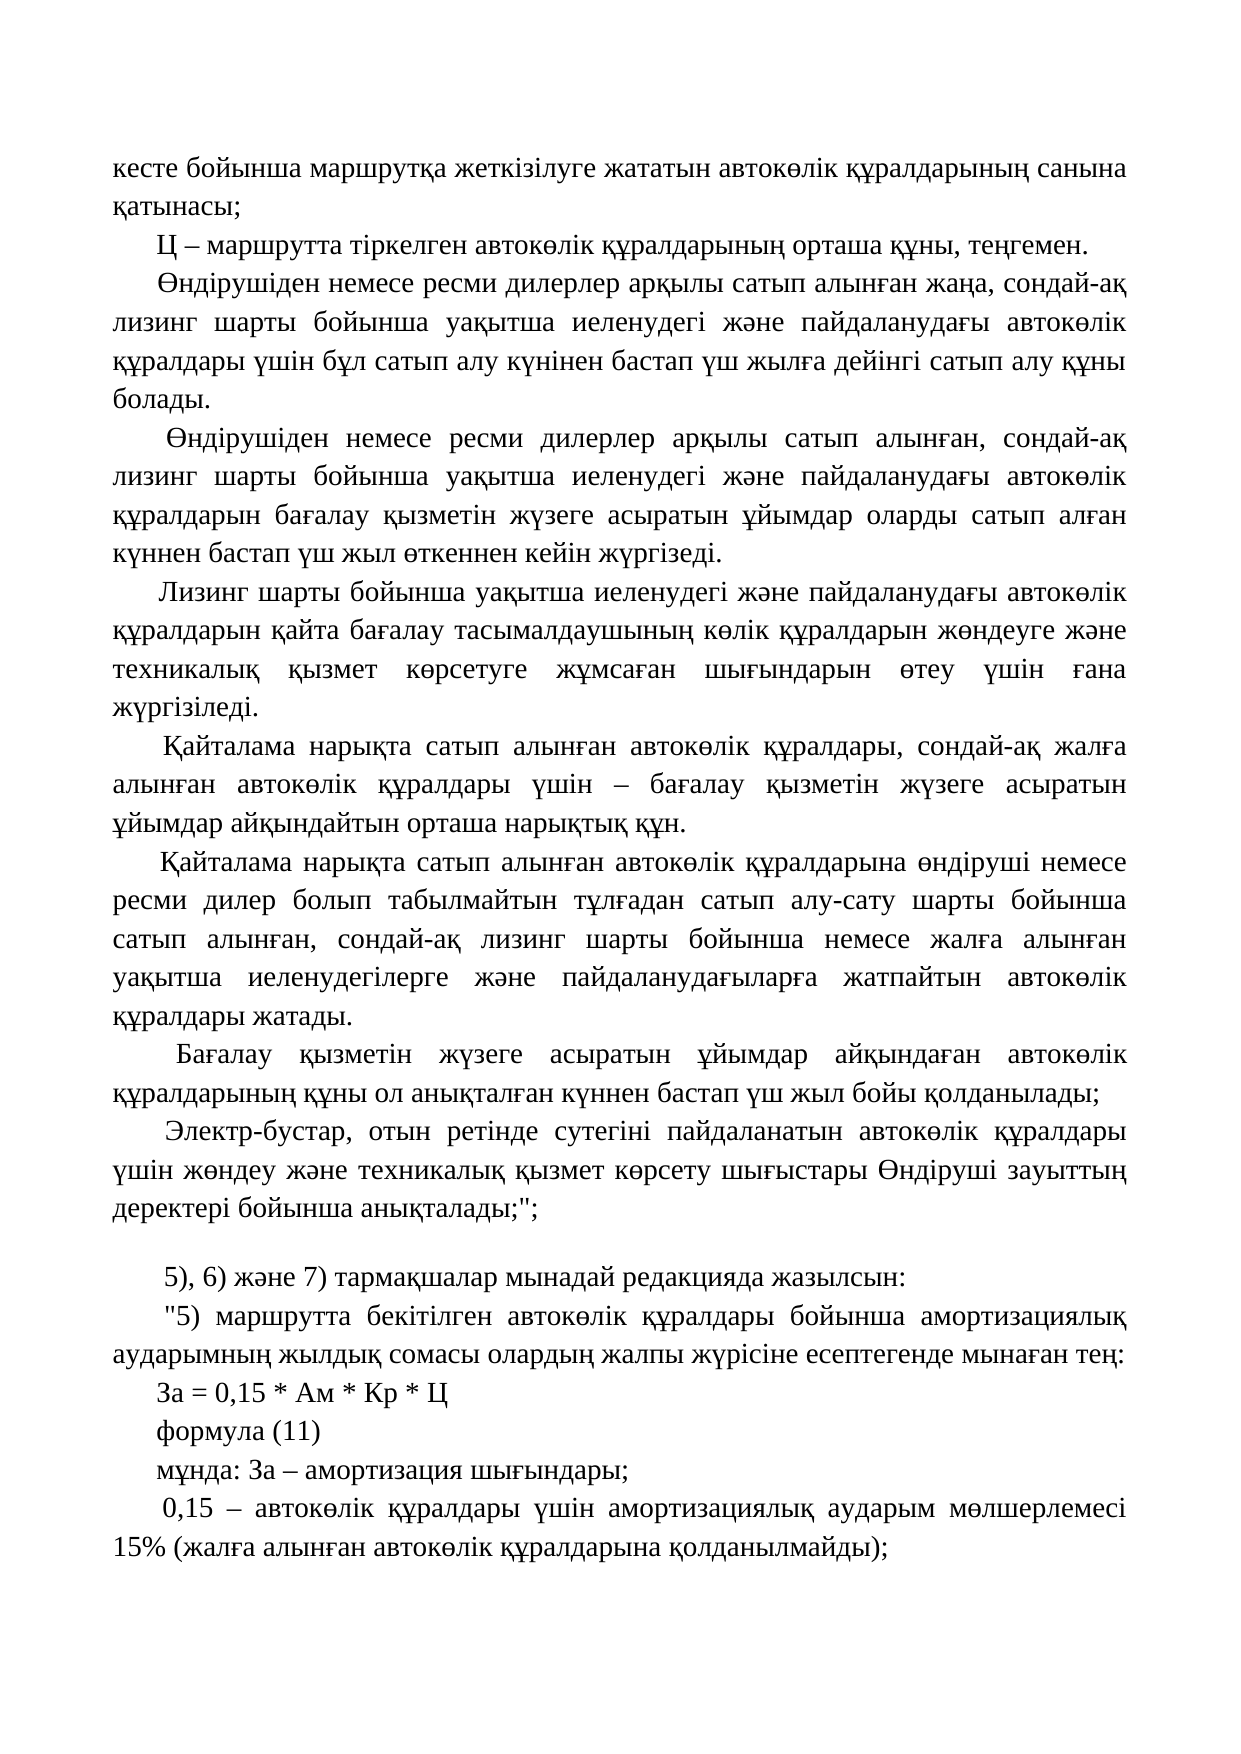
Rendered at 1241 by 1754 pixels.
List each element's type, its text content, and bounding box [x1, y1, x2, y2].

text За = 0,15 * Ам * Кр * Ц [112, 1375, 1128, 1408]
text 5), 6) және 7) тармақшалар мынадай редакцияда жазылсын: [112, 1259, 1128, 1293]
text Қайталама нарықта сатып алынған автокөлік құралдары, сондай-ақ жалға алынған автокөлік құралдары үшін – бағалау қызметін жүзеге асыратын ұйымдар айқындайтын орташа нарықтық құн. [112, 728, 1128, 839]
text Өндірушіден немесе ресми дилерлер арқылы сатып алынған жаңа, сондай-ақ лизинг шарты бойынша уақытша иеленудегі және пайдаланудағы автокөлік құралдары үшін бұл сатып алу күнінен бастап үш жылға дейінгі сатып алу құны болады. [112, 266, 1128, 415]
text Қайталама нарықта сатып алынған автокөлік құралдарына өндіруші немесе ресми дилер болып табылмайтын тұлғадан сатып алу-сату шарты бойынша сатып алынған, сондай-ақ лизинг шарты бойынша немесе жалға алынған уақытша иеленудегілерге және пайдаланудағыларға жатпайтын автокөлік құралдары жатады. [112, 844, 1128, 1031]
text Өндірушіден немесе ресми дилерлер арқылы сатып алынған, сондай-ақ лизинг шарты бойынша уақытша иеленудегі және пайдаланудағы автокөлік құралдарын бағалау қызметін жүзеге асыратын ұйымдар оларды сатып алған күннен бастап үш жыл өткеннен кейін жүргізеді. [112, 420, 1128, 569]
text 0,15 – автокөлік құралдары үшін амортизациялық аударым мөлшерлемесі 15% (жалға алынған автокөлік құралдарына қолданылмайды); [112, 1491, 1128, 1563]
text "5) маршрутта бекітілген автокөлік құралдары бойынша амортизациялық аударымның жылдық сомасы олардың жалпы жүрісіне есептегенде мынаған тең: [112, 1298, 1128, 1370]
text Ц – маршрутта тіркелген автокөлік құралдарының орташа құны, теңгемен. [112, 227, 1128, 261]
text Бағалау қызметін жүзеге асыратын ұйымдар айқындаған автокөлік құралдарының құны ол анықталған күннен бастап үш жыл бойы қолданылады; [112, 1036, 1128, 1108]
text мұнда: За – амортизация шығындары; [112, 1452, 1128, 1486]
text Лизинг шарты бойынша уақытша иеленудегі және пайдаланудағы автокөлік құралдарын қайта бағалау тасымалдаушының көлік құралдарын жөндеуге және техникалық қызмет көрсетуге жұмсаған шығындарын өтеу үшін ғана жүргізіледі. [112, 574, 1128, 723]
text формула (11) [112, 1413, 1128, 1447]
text Электр-бустар, отын ретінде сутегіні пайдаланатын автокөлік құралдары үшін жөндеу және техникалық қызмет көрсету шығыстары Өндіруші зауыттың деректері бойынша анықталады;"; [112, 1113, 1128, 1224]
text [112, 150, 1128, 222]
